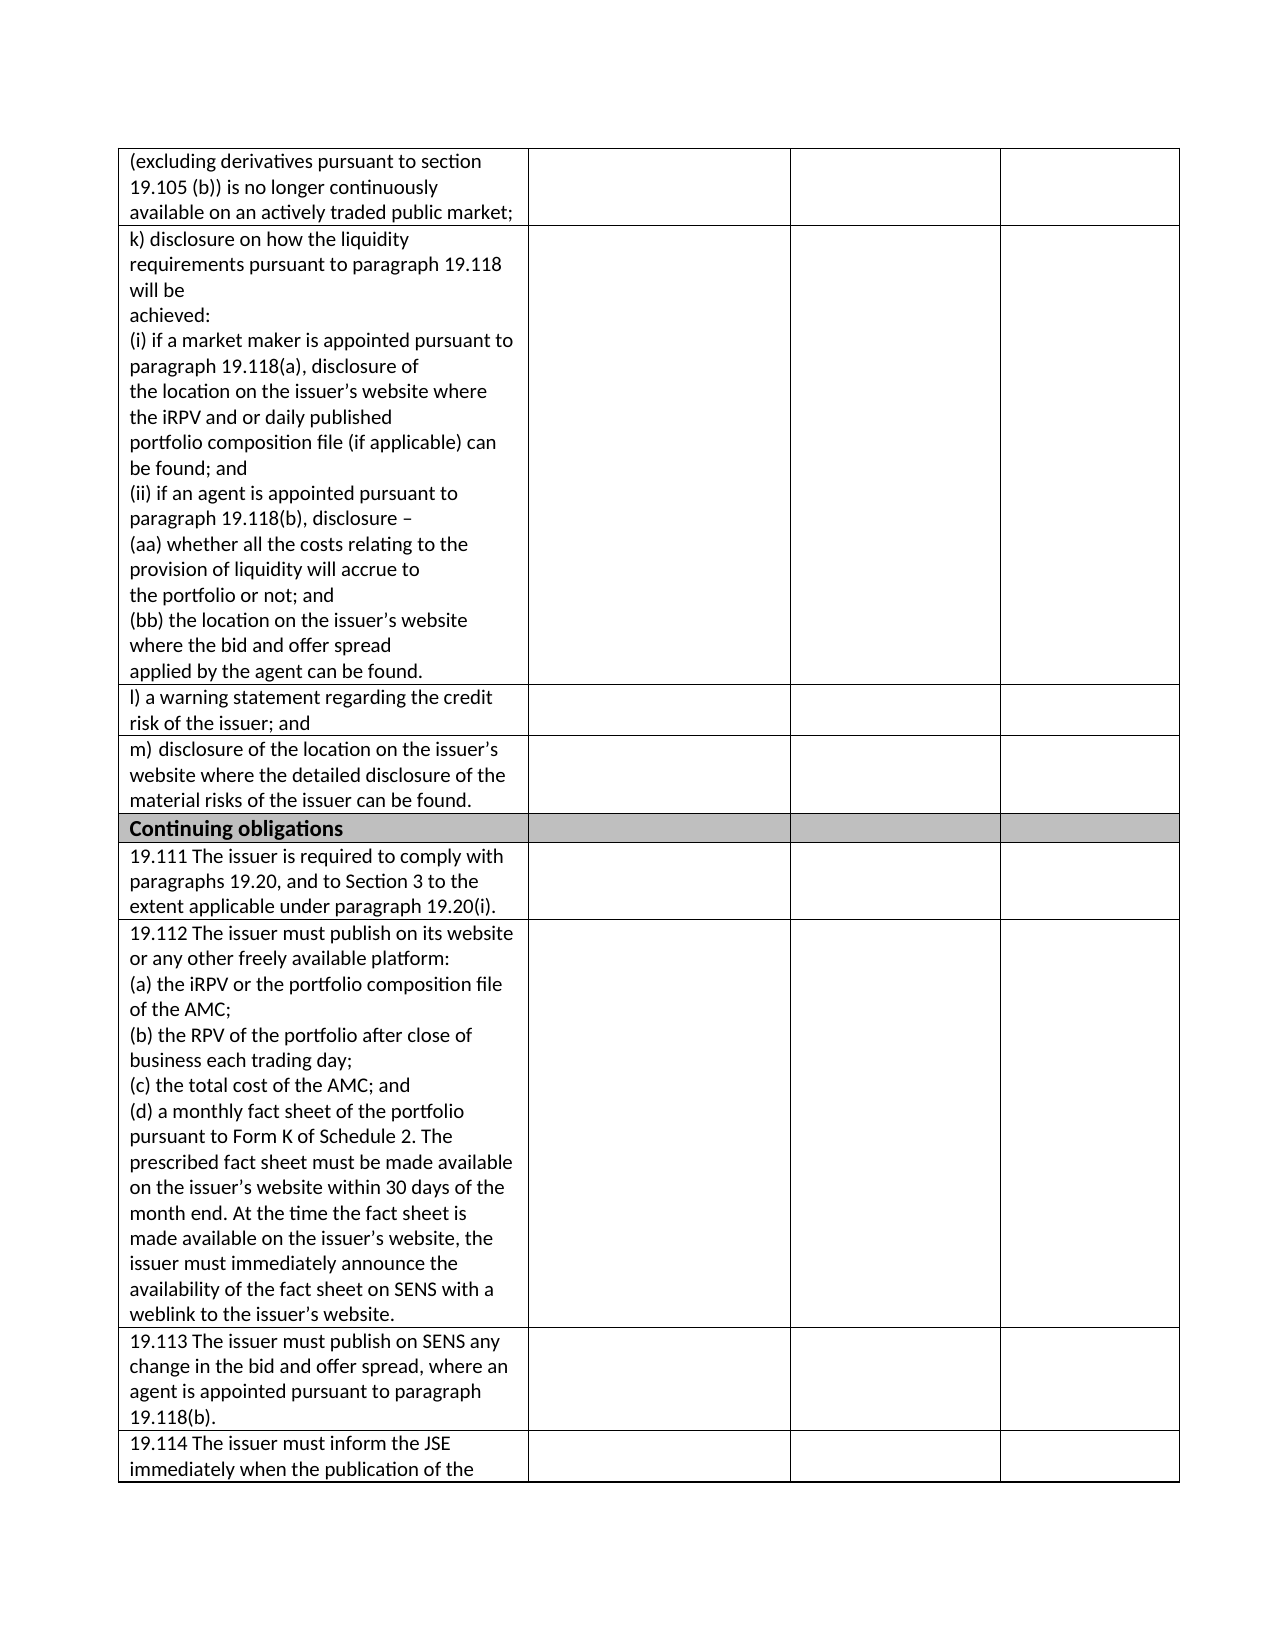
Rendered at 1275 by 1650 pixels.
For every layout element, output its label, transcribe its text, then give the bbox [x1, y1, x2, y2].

table_cell [791, 149, 1000, 225]
table_cell [529, 1431, 790, 1481]
table_cell k) disclosure on how the liquidity requirements pursuant to paragraph 19.118 will be achieved: (i) if a market maker is appointed pursuant to paragraph 19.118(a), disclosure of the location on the issuer’s website where the iRPV and or daily published portfolio composition file (if applicable) can be found; and (ii) if an agent is appointed pursuant to paragraph 19.118(b), disclosure – (aa) whether all the costs relating to the provision of liquidity will accrue to the portfolio or not; and (bb) the location on the issuer’s website where the bid and offer spread applied by the agent can be found. [119, 226, 528, 683]
table_cell l) a warning statement regarding the credit risk of the issuer; and [119, 685, 528, 735]
table_cell [1001, 1328, 1179, 1429]
table_cell [791, 1431, 1000, 1481]
table_cell [791, 1328, 1000, 1429]
table_cell [1001, 736, 1179, 813]
table_cell [1001, 1431, 1179, 1481]
table_cell [529, 149, 790, 225]
table_cell [791, 736, 1000, 813]
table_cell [119, 1431, 528, 1481]
table_cell [1001, 149, 1179, 225]
table_cell [1001, 843, 1179, 919]
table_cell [119, 149, 528, 225]
table_cell [791, 814, 1000, 842]
table_cell Continuing obligations [119, 814, 528, 842]
table_cell [791, 226, 1000, 683]
table_cell [529, 226, 790, 683]
table_cell [529, 920, 790, 1327]
table_cell [1001, 814, 1179, 842]
table_cell [529, 685, 790, 735]
table_cell [529, 814, 790, 842]
table_cell [529, 843, 790, 919]
table_cell [1001, 685, 1179, 735]
table_cell [1001, 226, 1179, 683]
table_cell [791, 685, 1000, 735]
table_cell 19.111 The issuer is required to comply with paragraphs 19.20, and to Section 3 to the extent applicable under paragraph 19.20(i). [119, 843, 528, 919]
table_cell [1001, 920, 1179, 1327]
table_cell [529, 1328, 790, 1429]
table_cell [791, 843, 1000, 919]
table_cell 19.112 The issuer must publish on its website or any other freely available platform: (a) the iRPV or the portfolio composition file of the AMC; (b) the RPV of the portfolio after close of business each trading day; (c) the total cost of the AMC; and (d) a monthly fact sheet of the portfolio pursuant to Form K of Schedule 2. The prescribed fact sheet must be made available on the issuer’s website within 30 days of the month end. At the time the fact sheet is made available on the issuer’s website, the issuer must immediately announce the availability of the fact sheet on SENS with a weblink to the issuer’s website. [119, 920, 528, 1327]
table_cell [791, 920, 1000, 1327]
table_cell m) disclosure of the location on the issuer’s website where the detailed disclosure of the material risks of the issuer can be found. [119, 736, 528, 813]
table_cell 19.113 The issuer must publish on SENS any change in the bid and offer spread, where an agent is appointed pursuant to paragraph 19.118(b). [119, 1328, 528, 1429]
table_cell [529, 736, 790, 813]
